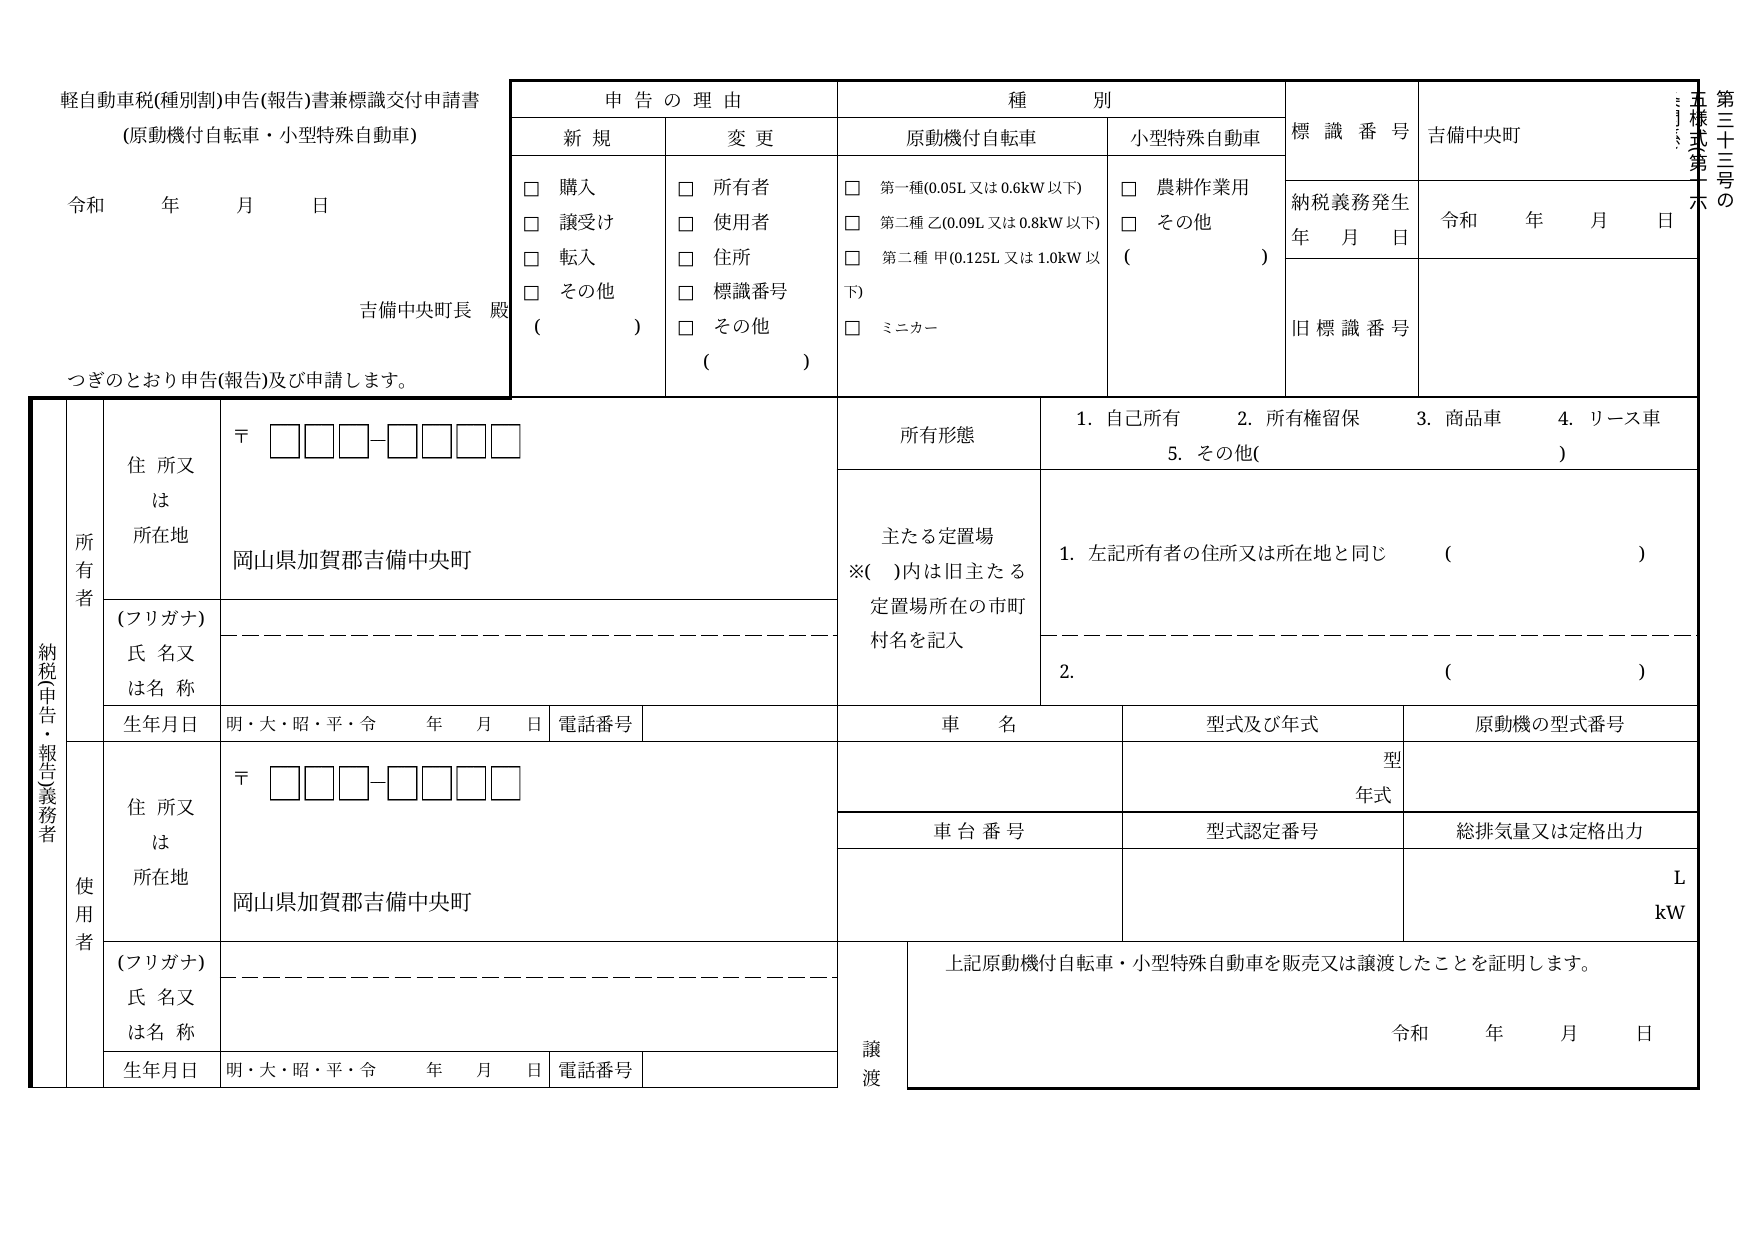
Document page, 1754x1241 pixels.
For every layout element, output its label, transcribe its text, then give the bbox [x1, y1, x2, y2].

table_cell 令和 年 月 日 [1419, 181, 1697, 258]
table_cell 1．自己所有 2．所有権留保 3．商品車 4．リース車 5．その他( ) [1041, 398, 1697, 469]
table_cell 納税義務発生年月日 [1286, 181, 1418, 258]
table_cell 主たる定置場 ※( )内は旧主たる定置場所在の市町村名を記入 [838, 470, 1040, 705]
table_cell 原動機の型式番号 [1404, 706, 1697, 741]
table_header 標識番号 [1286, 82, 1418, 179]
table_cell □ 農耕作業用 □ その他 ( ) [1108, 156, 1285, 396]
table_cell 車名 [838, 706, 1122, 741]
table_cell [838, 849, 1122, 941]
table_cell 上記原動機付自転車・小型特殊自動車を販売又は譲渡したことを証明します。 令和 年 月 日 住所又は所在地 氏名又は名称 電話番号 [908, 942, 1697, 1087]
table_cell 1．左記所有者の住所又は所在地と同じ ( ) [1041, 470, 1697, 635]
table_cell [1404, 742, 1697, 811]
table_cell 電話番号 [550, 1052, 642, 1087]
table_cell 新規 [512, 118, 665, 155]
table_cell 使用者 [67, 742, 103, 1087]
table_header 申告の理由 [512, 82, 837, 117]
table_cell 生年月日 [104, 1052, 220, 1087]
table_cell [221, 600, 837, 635]
table_cell 住所又は 所在地 [104, 400, 220, 599]
table_cell [643, 706, 837, 741]
table_cell (フリガナ) 氏名又は名称 [104, 942, 220, 1051]
table_cell L kW [1404, 849, 1697, 941]
table_cell (フリガナ) 氏名又は名称 [104, 600, 220, 705]
table_cell □ 購入 □ 譲受け □ 転入 □ その他 ( ) [512, 156, 665, 396]
table_cell [1123, 849, 1403, 941]
table_cell 車台番号 [838, 813, 1122, 847]
table_cell [1419, 259, 1697, 396]
table_cell 所有形態 [838, 398, 1040, 469]
table_cell 型式認定番号 [1123, 813, 1403, 847]
table_cell [221, 942, 837, 977]
table_cell 所有者 [67, 400, 103, 741]
picture [269, 423, 521, 459]
table_header 種別 [838, 82, 1285, 117]
table_cell 型式及び年式 [1123, 706, 1403, 741]
table_cell 型 年式 [1123, 742, 1403, 811]
table_cell 生年月日 [104, 706, 220, 741]
table_cell 譲渡 販売 [838, 942, 907, 1087]
table_cell □ 所有者 □ 使用者 □ 住所 □ 標識番号 □ その他 ( ) [666, 156, 837, 396]
picture [269, 765, 521, 801]
table_cell 総排気量又は定格出力 [1404, 813, 1697, 847]
table_cell 2． ( ) [1041, 635, 1697, 705]
table_cell 住所又は 所在地 [104, 742, 220, 941]
table_cell 小型特殊自動車 [1108, 118, 1285, 155]
table_cell [838, 742, 1122, 811]
table_cell 旧標識番号 [1286, 259, 1418, 396]
table_header A 吉備中央町 [1419, 82, 1697, 179]
table_cell [643, 1052, 837, 1087]
table_cell 〒 岡山県加賀郡吉備中央町 [221, 742, 837, 941]
table_cell □ 第一種(0.05L又は0.6kW以下) □ 第二種 乙(0.09L又は0.8kW以下) □ 第二種 甲(0.125L又は1.0kW以下) □ ミニカー [838, 156, 1107, 396]
table_cell [221, 635, 837, 705]
table_cell 変更 [666, 118, 837, 155]
table_cell 明・大・昭・平・令 年 月 日 [221, 1052, 549, 1087]
table_cell 〒 岡山県加賀郡吉備中央町 [221, 398, 837, 599]
table_cell 電話番号 [550, 706, 642, 741]
table_cell 原動機付自転車 [838, 118, 1107, 155]
table_cell 納税(申告・報告)義務者 [33, 400, 66, 1087]
table_cell [221, 977, 837, 1051]
table_cell 明・大・昭・平・令 年 月 日 [221, 706, 549, 741]
table_header 軽自動車税(種別割)申告(報告)書兼標識交付申請書 (原動機付自転車・小型特殊自動車) 令和 年 月 日 吉備中央町長 殿 つぎのとおり申告(報告)及び申請します。 [30, 79, 509, 396]
